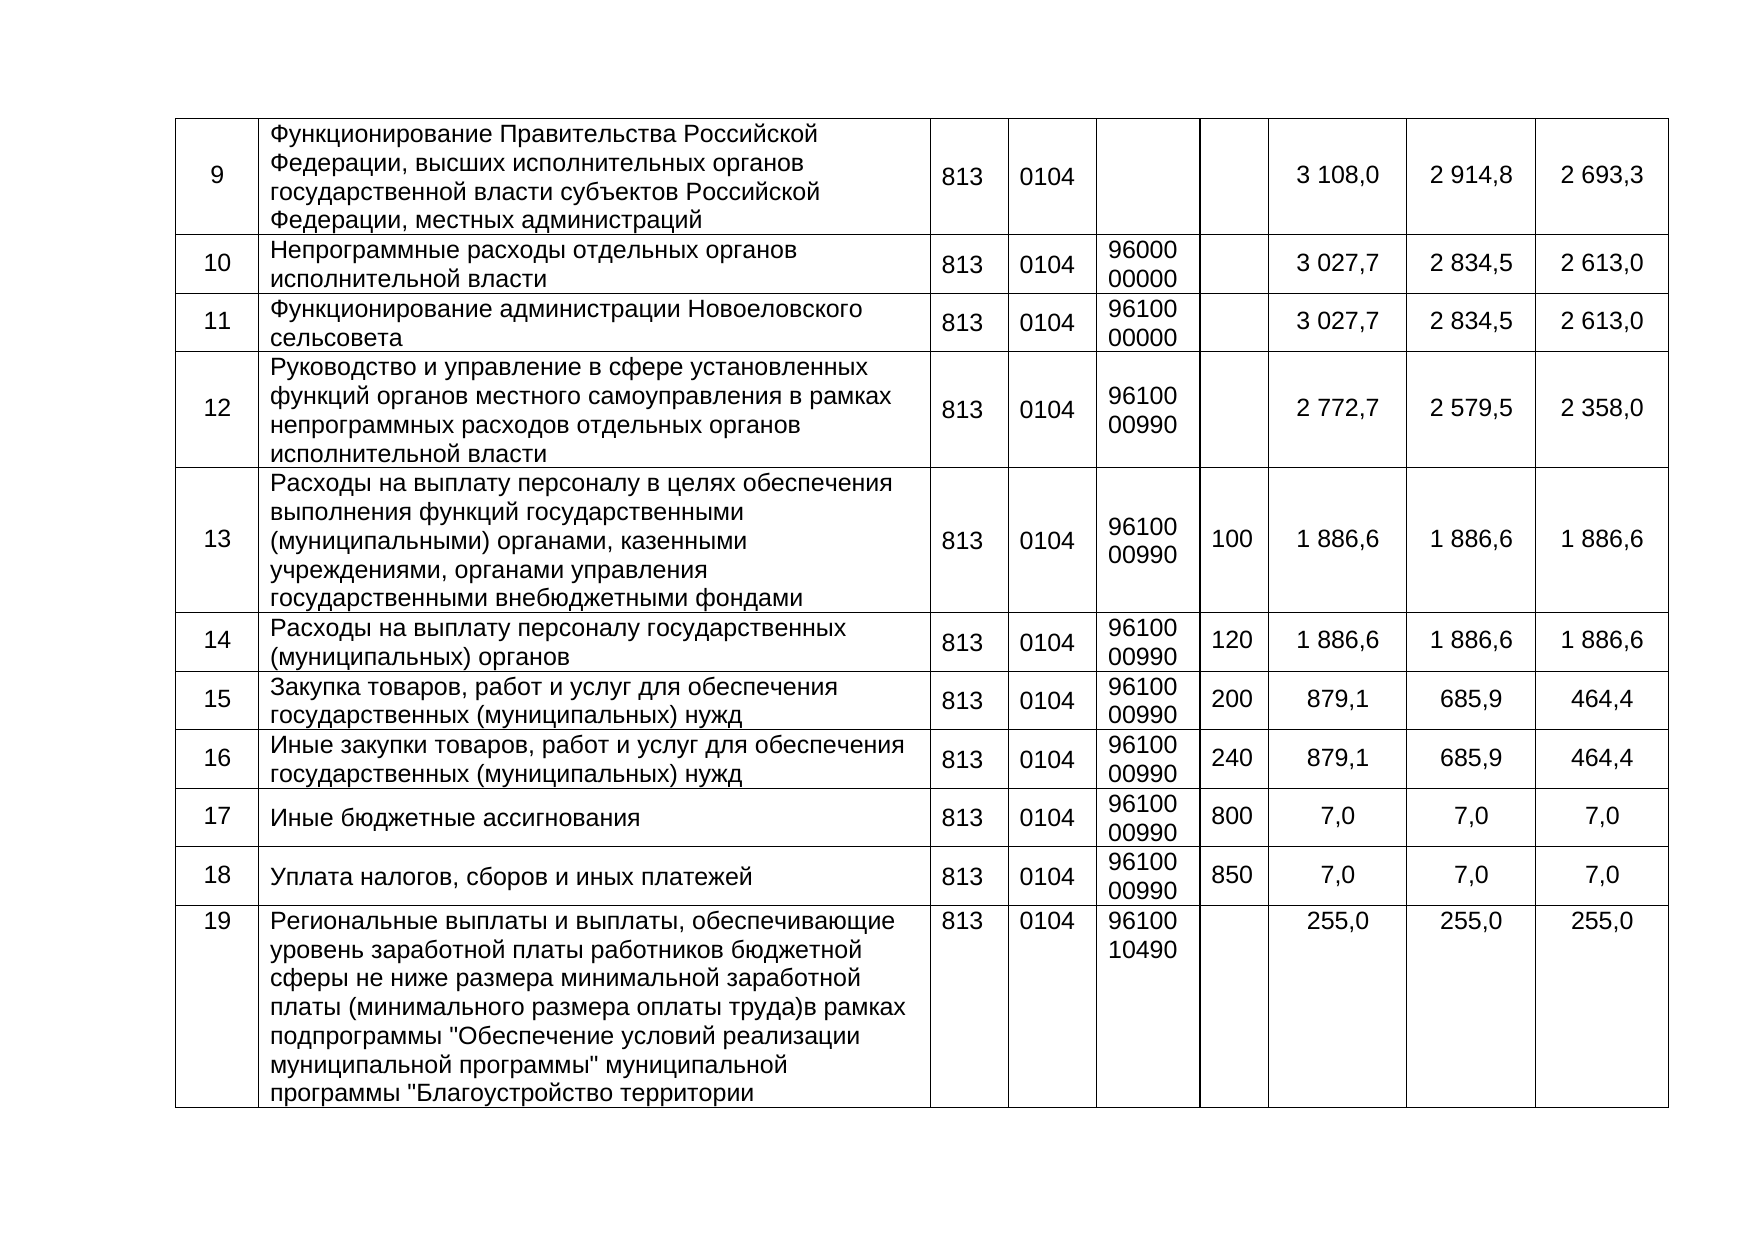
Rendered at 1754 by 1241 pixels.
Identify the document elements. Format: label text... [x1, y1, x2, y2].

table_cell Функционирование администрации Новоеловского сельсовета [259, 294, 930, 351]
table_cell 7,0 [1269, 789, 1406, 846]
table_cell 19 [176, 906, 258, 1107]
table_cell 255,0 [1269, 906, 1406, 1107]
table_cell 0104 [1009, 468, 1096, 612]
table_cell 3 027,7 [1269, 235, 1406, 293]
table_cell 0104 [1009, 730, 1096, 788]
table_cell 13 [176, 468, 258, 612]
table_cell 0104 [1009, 235, 1096, 293]
table_cell 2 693,3 [1536, 119, 1668, 234]
table_cell 813 [931, 789, 1008, 846]
table_cell 0104 [1009, 847, 1096, 905]
table_cell 879,1 [1269, 730, 1406, 788]
table_cell 0104 [1009, 906, 1096, 1107]
table_cell [1201, 235, 1268, 293]
table_cell 813 [931, 730, 1008, 788]
table_cell 9610000990 [1097, 730, 1199, 788]
table_cell 0104 [1009, 613, 1096, 671]
table_cell 18 [176, 847, 258, 905]
table_cell 464,4 [1536, 672, 1668, 729]
table_cell 813 [931, 119, 1008, 234]
table_cell 120 [1201, 613, 1268, 671]
table_cell 3 108,0 [1269, 119, 1406, 234]
table_cell [1097, 119, 1199, 234]
table_cell 7,0 [1407, 789, 1535, 846]
table_cell 255,0 [1407, 906, 1535, 1107]
table_cell 14 [176, 613, 258, 671]
table_cell 1 886,6 [1407, 468, 1535, 612]
table_cell [1201, 352, 1268, 467]
table_cell 9610000990 [1097, 847, 1199, 905]
table_cell [1201, 294, 1268, 351]
table_cell 879,1 [1269, 672, 1406, 729]
table_cell 685,9 [1407, 730, 1535, 788]
table_cell 9610010490 [1097, 906, 1199, 1107]
table_cell 16 [176, 730, 258, 788]
table_cell 12 [176, 352, 258, 467]
table_cell 0104 [1009, 352, 1096, 467]
table_cell 0104 [1009, 119, 1096, 234]
table_cell 0104 [1009, 789, 1096, 846]
table_cell 3 027,7 [1269, 294, 1406, 351]
table_cell 2 579,5 [1407, 352, 1535, 467]
table_cell 100 [1201, 468, 1268, 612]
table_cell 200 [1201, 672, 1268, 729]
table_cell Руководство и управление в сфере установленных функций органов местного самоуправления в рамках непрограммных расходов отдельных органов исполнительной власти [259, 352, 930, 467]
table_cell 9 [176, 119, 258, 234]
table_cell 1 886,6 [1269, 468, 1406, 612]
table_cell 9610000990 [1097, 352, 1199, 467]
table_cell 1 886,6 [1269, 613, 1406, 671]
table_cell 7,0 [1536, 789, 1668, 846]
table_cell Расходы на выплату персоналу в целях обеспечения выполнения функций государственными (муниципальными) органами, казенными учреждениями, органами управления государственными внебюджетными фондами [259, 468, 930, 612]
table_cell Уплата налогов, сборов и иных платежей [259, 847, 930, 905]
table_cell 0104 [1009, 672, 1096, 729]
table_cell [1201, 906, 1268, 1107]
table_cell 850 [1201, 847, 1268, 905]
table_cell 813 [931, 468, 1008, 612]
table_cell Закупка товаров, работ и услуг для обеспечения государственных (муниципальных) нужд [259, 672, 930, 729]
table_cell 1 886,6 [1536, 613, 1668, 671]
table_cell 255,0 [1536, 906, 1668, 1107]
table_cell 7,0 [1407, 847, 1535, 905]
table_cell 813 [931, 235, 1008, 293]
table_cell 7,0 [1536, 847, 1668, 905]
table_cell 10 [176, 235, 258, 293]
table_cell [259, 906, 930, 1107]
table_cell 2 358,0 [1536, 352, 1668, 467]
table_cell 2 834,5 [1407, 294, 1535, 351]
table_cell 464,4 [1536, 730, 1668, 788]
table_cell 7,0 [1269, 847, 1406, 905]
table_cell 2 914,8 [1407, 119, 1535, 234]
table_cell 813 [931, 906, 1008, 1107]
table_cell 685,9 [1407, 672, 1535, 729]
table_cell 0104 [1009, 294, 1096, 351]
table_cell 9600000000 [1097, 235, 1199, 293]
table_cell 2 772,7 [1269, 352, 1406, 467]
table_cell 813 [931, 294, 1008, 351]
table_cell Расходы на выплату персоналу государственных (муниципальных) органов [259, 613, 930, 671]
table_cell 813 [931, 672, 1008, 729]
table_cell 11 [176, 294, 258, 351]
table_cell 15 [176, 672, 258, 729]
table_cell 9610000990 [1097, 789, 1199, 846]
table_cell [1201, 119, 1268, 234]
table_cell 9610000990 [1097, 613, 1199, 671]
table_cell Иные бюджетные ассигнования [259, 789, 930, 846]
table_cell 813 [931, 847, 1008, 905]
table_cell 9610000000 [1097, 294, 1199, 351]
table_cell 1 886,6 [1407, 613, 1535, 671]
table_cell 17 [176, 789, 258, 846]
table_cell 2 834,5 [1407, 235, 1535, 293]
table_cell 813 [931, 613, 1008, 671]
table_cell 2 613,0 [1536, 235, 1668, 293]
table_cell 9610000990 [1097, 672, 1199, 729]
table_cell Иные закупки товаров, работ и услуг для обеспечения государственных (муниципальных) нужд [259, 730, 930, 788]
table_cell 813 [931, 352, 1008, 467]
table_cell 9610000990 [1097, 468, 1199, 612]
table_cell 240 [1201, 730, 1268, 788]
table_cell Непрограммные расходы отдельных органов исполнительной власти [259, 235, 930, 293]
table_cell 2 613,0 [1536, 294, 1668, 351]
table_cell 1 886,6 [1536, 468, 1668, 612]
table_cell 800 [1201, 789, 1268, 846]
table_cell Функционирование Правительства Российской Федерации, высших исполнительных органов государственной власти субъектов Российской Федерации, местных администраций [259, 119, 930, 234]
